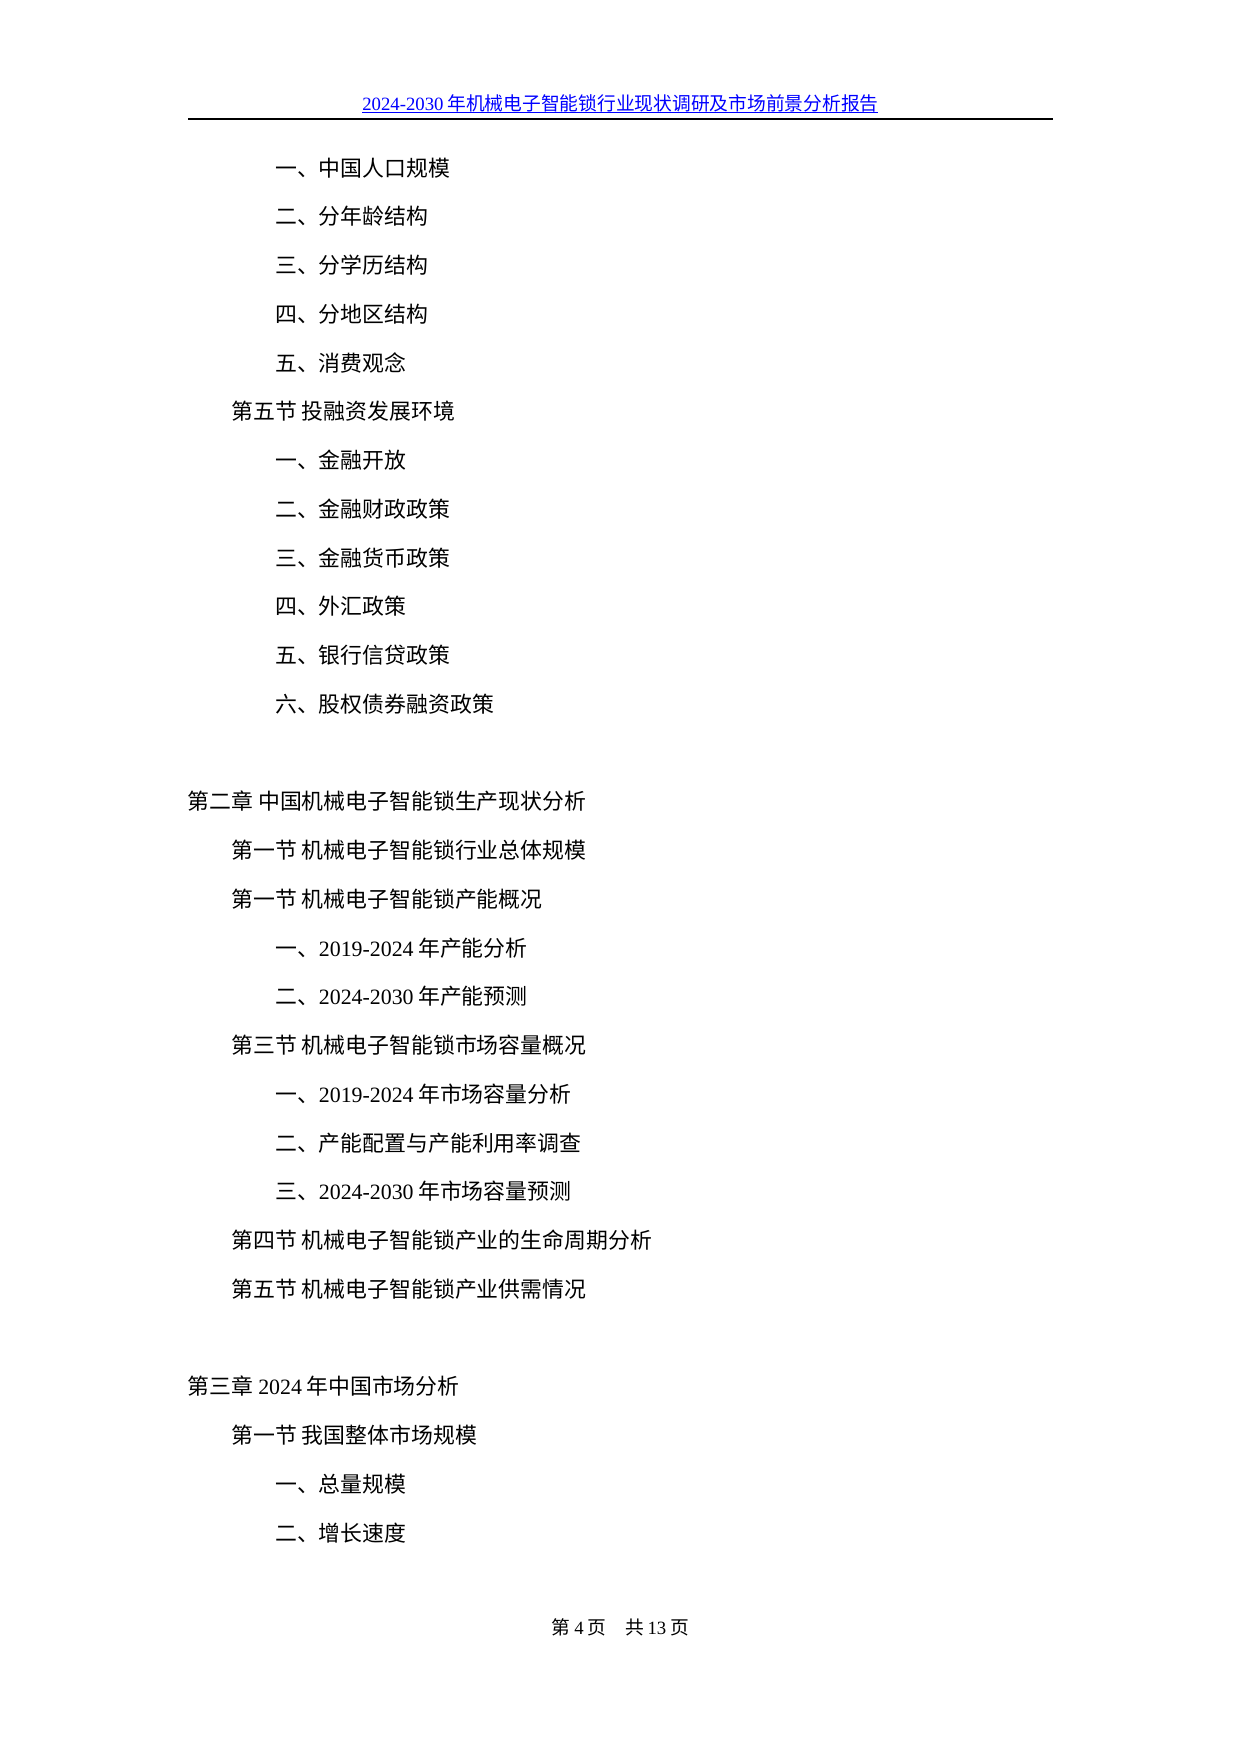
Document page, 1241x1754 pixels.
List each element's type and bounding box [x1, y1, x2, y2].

text [187, 150, 1053, 1548]
